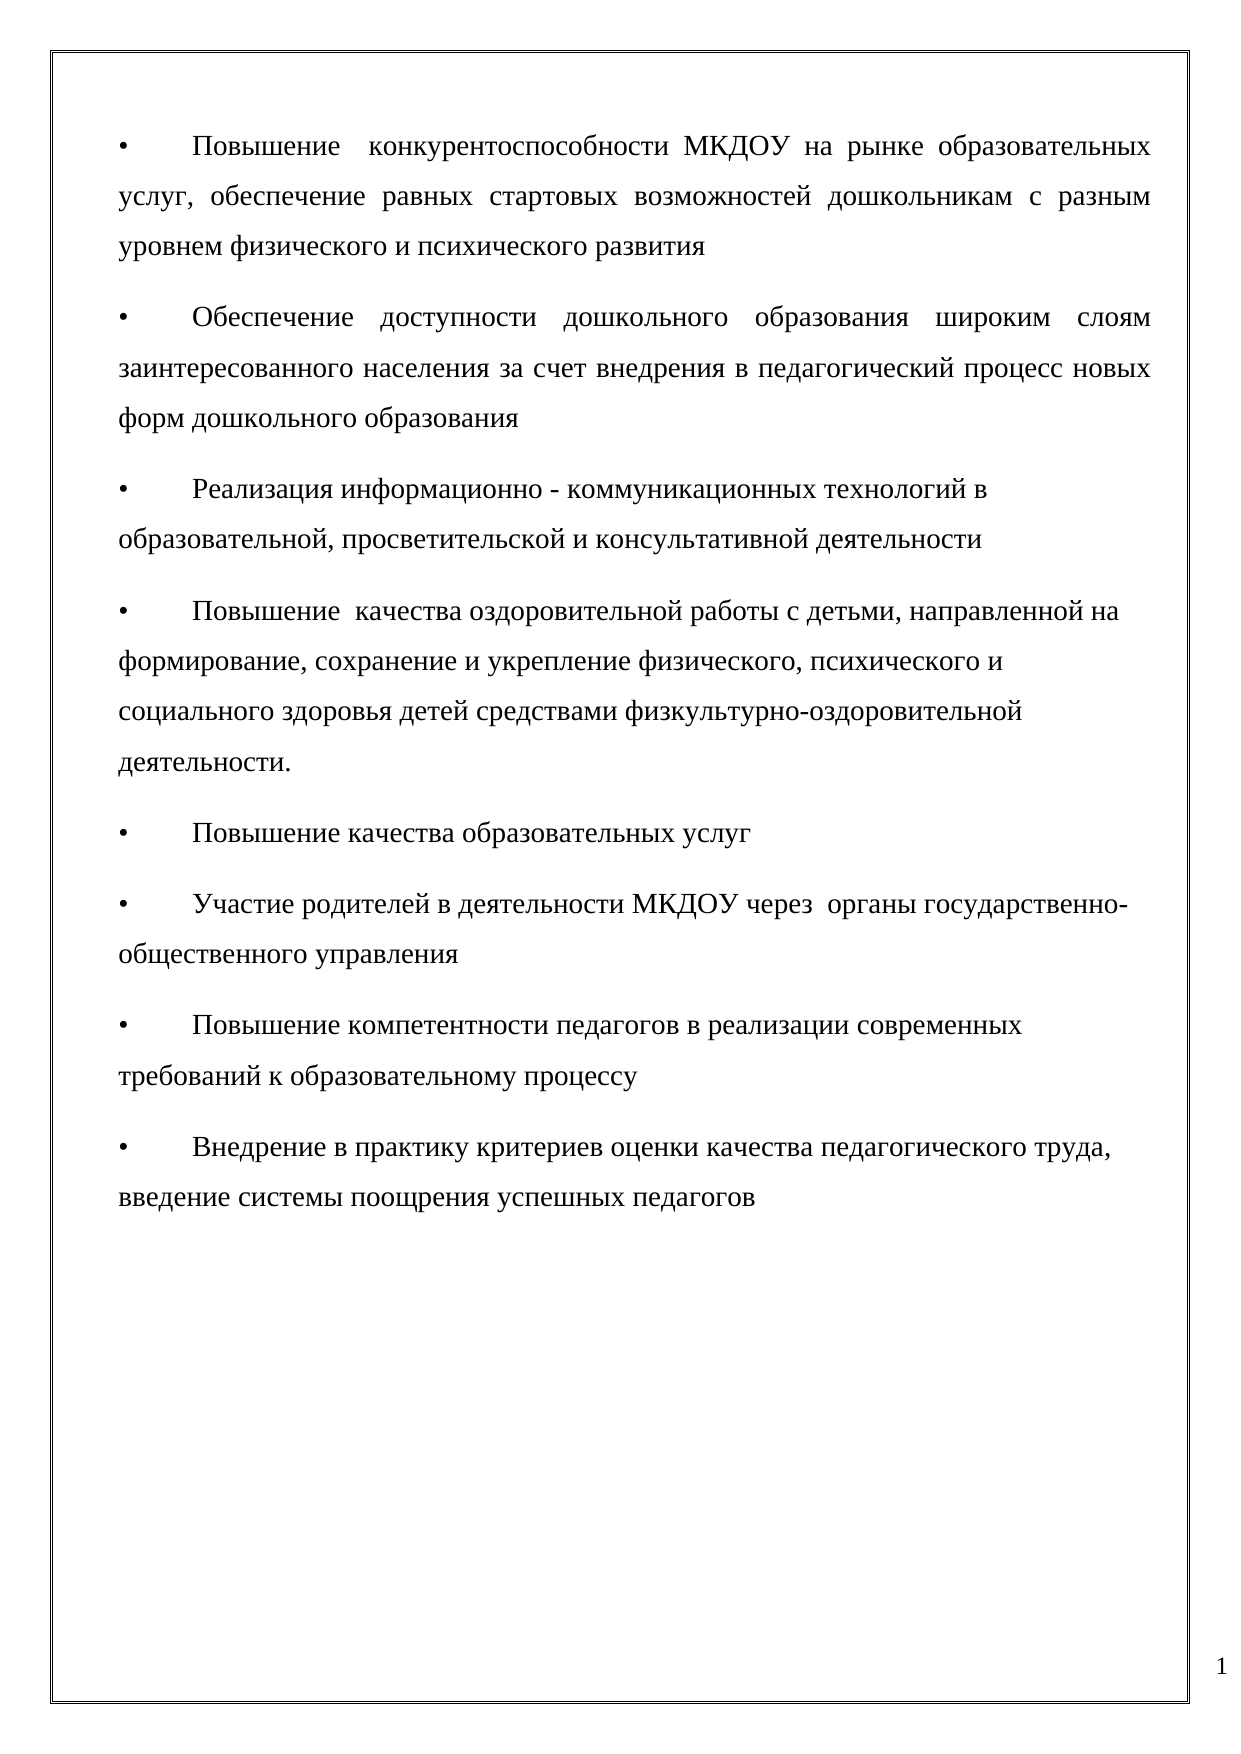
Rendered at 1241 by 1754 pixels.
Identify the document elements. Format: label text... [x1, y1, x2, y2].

text • Реализация информационно - коммуникационных технологий в образовательной, просветительской и консультативной деятельности [118, 471, 1152, 555]
text • Повышение качества оздоровительной работы с детьми, направленной на формирование, сохранение и укрепление физического, психического и социального здоровья детей средствами физкультурно-оздоровительной деятельности. [118, 593, 1152, 777]
text • Обеспечение доступности дошкольного образования широким слоям заинтересованного населения за счет внедрения в педагогический процесс новых форм дошкольного образования [118, 299, 1152, 434]
text • Внедрение в практику критериев оценки качества педагогического труда, введение системы поощрения успешных педагогов [118, 1129, 1152, 1213]
text • Участие родителей в деятельности МКДОУ через органы государственно-общественного управления [118, 886, 1152, 970]
text • Повышение конкурентоспособности МКДОУ на рынке образовательных услуг, обеспечение равных стартовых возможностей дошкольникам с разным уровнем физического и психического развития [118, 128, 1152, 262]
text • Повышение компетентности педагогов в реализации современных требований к образовательному процессу [118, 1007, 1152, 1091]
text • Повышение качества образовательных услуг [118, 815, 1152, 848]
